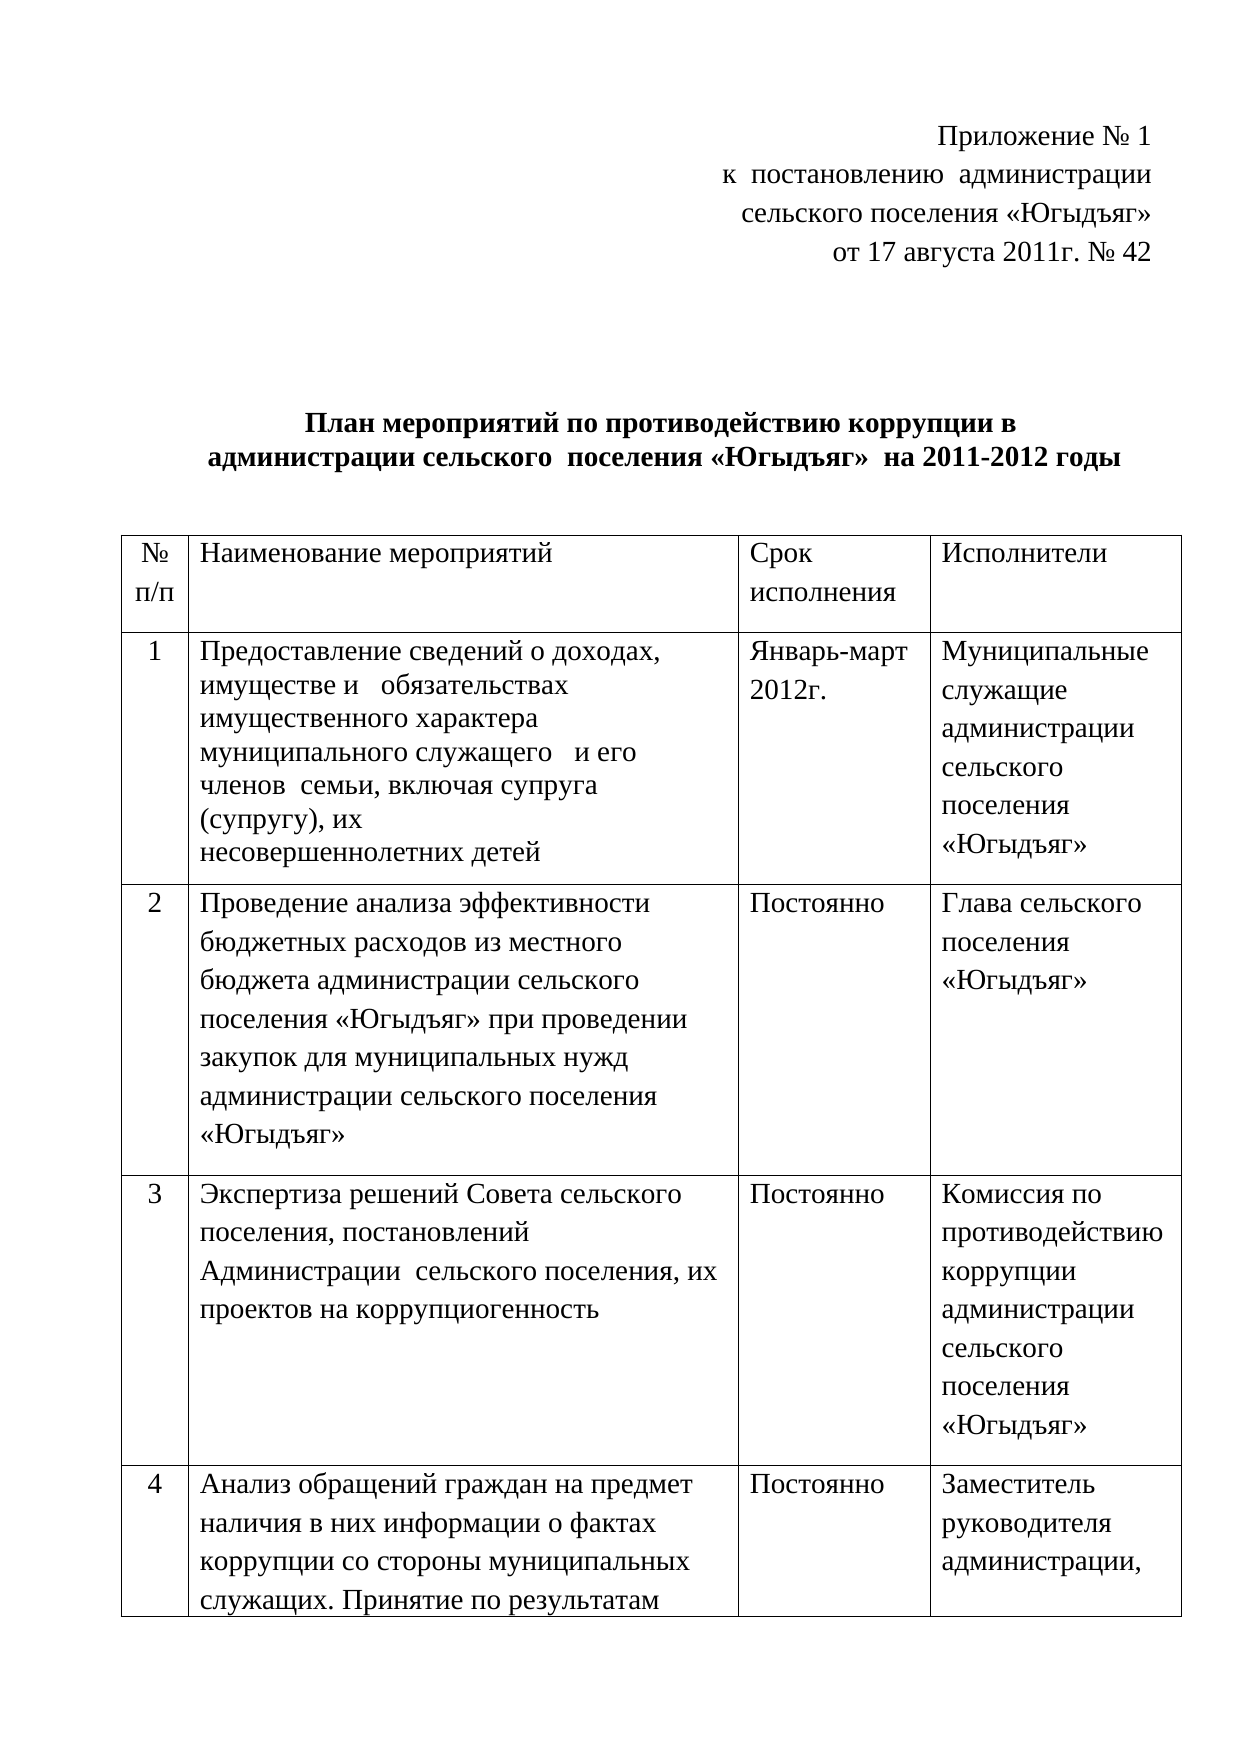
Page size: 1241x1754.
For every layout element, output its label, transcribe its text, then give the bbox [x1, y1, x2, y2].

text сельского поселения «Югыдъяг» [177, 195, 1152, 229]
text Приложение № 1 [177, 118, 1152, 152]
text от 17 августа 2011г. № 42 [177, 234, 1152, 267]
table_cell Постоянно [739, 1466, 930, 1616]
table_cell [189, 1466, 738, 1616]
table_cell Экспертиза решений Совета сельского поселения, постановлений Администрации сельского поселения, их проектов на коррупциогенность [189, 1176, 738, 1465]
table_cell Глава сельского поселения «Югыдъяг» [931, 885, 1181, 1175]
table_cell 2 [122, 885, 188, 1175]
table_header № п/п [122, 536, 188, 632]
table_cell 3 [122, 1176, 188, 1465]
table_cell Январь-март 2012г. [739, 633, 930, 884]
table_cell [931, 1466, 1181, 1616]
table_header Наименование мероприятий [189, 536, 738, 632]
table_cell Комиссия по противодействию коррупции администрации сельского поселения «Югыдъяг» [931, 1176, 1181, 1465]
table_cell Предоставление сведений о доходах, имуществе и обязательствах имущественного характера муниципального служащего и его членов семьи, включая супруга (супругу), их несовершеннолетних детей [189, 633, 738, 884]
table_cell 4 [122, 1466, 188, 1616]
table_cell Постоянно [739, 1176, 930, 1465]
table_header Срок исполнения [739, 536, 930, 632]
text к постановлению администрации [177, 157, 1152, 190]
table_header Исполнители [931, 536, 1181, 632]
title План мероприятий по противодействию коррупции в администрации сельского поселения «Югыдъяг» на 2011-2012 годы [177, 406, 1152, 473]
table_cell Проведение анализа эффективности бюджетных расходов из местного бюджета администрации сельского поселения «Югыдъяг» при проведении закупок для муниципальных нужд администрации сельского поселения «Югыдъяг» [189, 885, 738, 1175]
table_cell Муниципальные служащие администрации сельского поселения «Югыдъяг» [931, 633, 1181, 884]
table_cell Постоянно [739, 885, 930, 1175]
table_cell 1 [122, 633, 188, 884]
